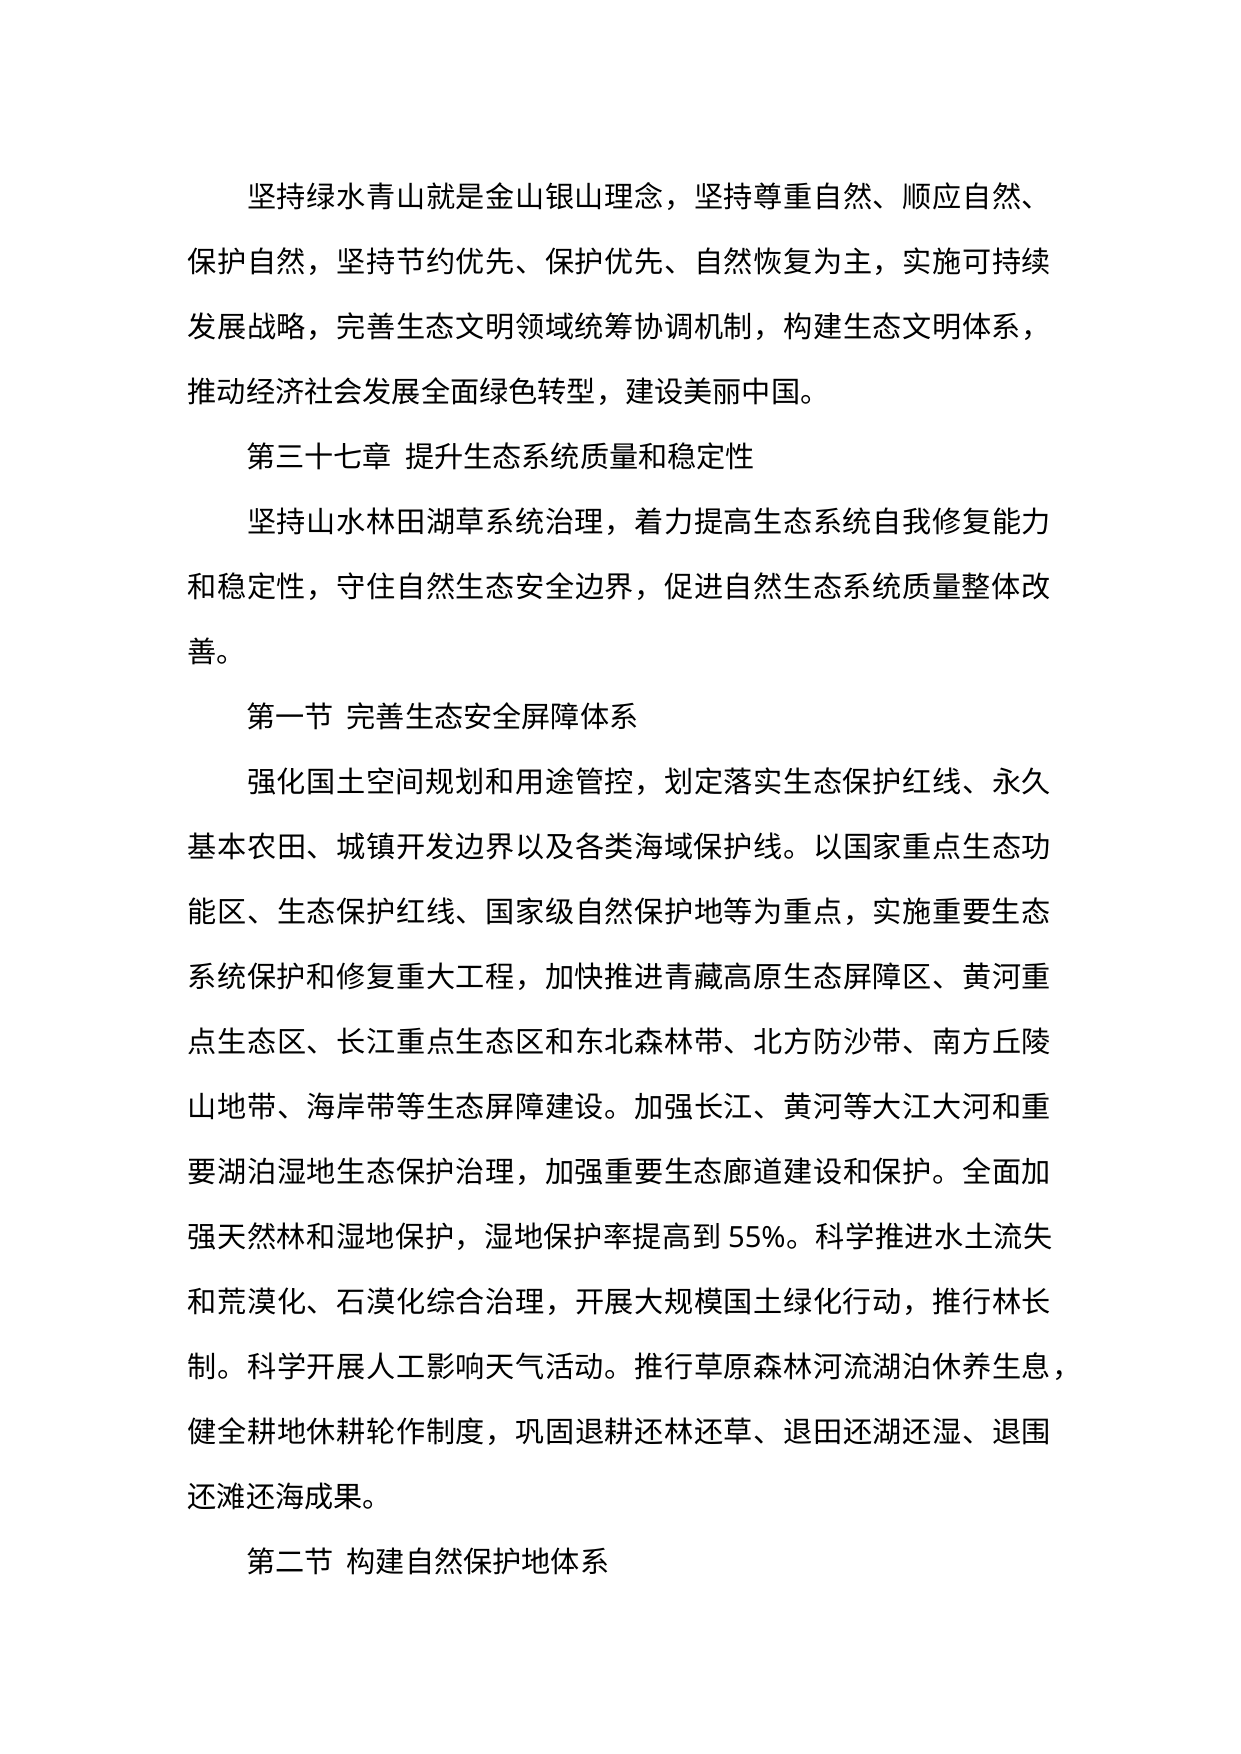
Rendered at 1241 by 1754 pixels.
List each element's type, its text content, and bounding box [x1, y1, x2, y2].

text 坚持绿水青山就是金山银山理念，坚持尊重自然、顺应自然、保护自然，坚持节约优先、保护优先、自然恢复为主，实施可持续发展战略，完善生态文明领域统筹协调机制，构建生态文明体系，推动经济社会发展全面绿色转型，建设美丽中国。 [187, 162, 1053, 422]
text 第二节 构建自然保护地体系 [187, 1527, 1053, 1592]
text 第三十七章 提升生态系统质量和稳定性 [187, 422, 1053, 487]
text 坚持山水林田湖草系统治理，着力提高生态系统自我修复能力和稳定性，守住自然生态安全边界，促进自然生态系统质量整体改善。 [187, 487, 1053, 682]
text 第一节 完善生态安全屏障体系 [187, 682, 1053, 747]
text 强化国土空间规划和用途管控，划定落实生态保护红线、永久基本农田、城镇开发边界以及各类海域保护线。以国家重点生态功能区、生态保护红线、国家级自然保护地等为重点，实施重要生态系统保护和修复重大工程，加快推进青藏高原生态屏障区、黄河重点生态区、长江重点生态区和东北森林带、北方防沙带、南方丘陵山地带、海岸带等生态屏障建设。加强长江、黄河等大江大河和重要湖泊湿地生态保护治理，加强重要生态廊道建设和保护。全面加强天然林和湿地保护，湿地保护率提高到55%。科学推进水土流失和荒漠化、石漠化综合治理，开展大规模国土绿化行动，推行林长制。科学开展人工影响天气活动。推行草原森林河流湖泊休养生息，健全耕地休耕轮作制度，巩固退耕还林还草、退田还湖还湿、退围还滩还海成果。 [187, 747, 1053, 1527]
